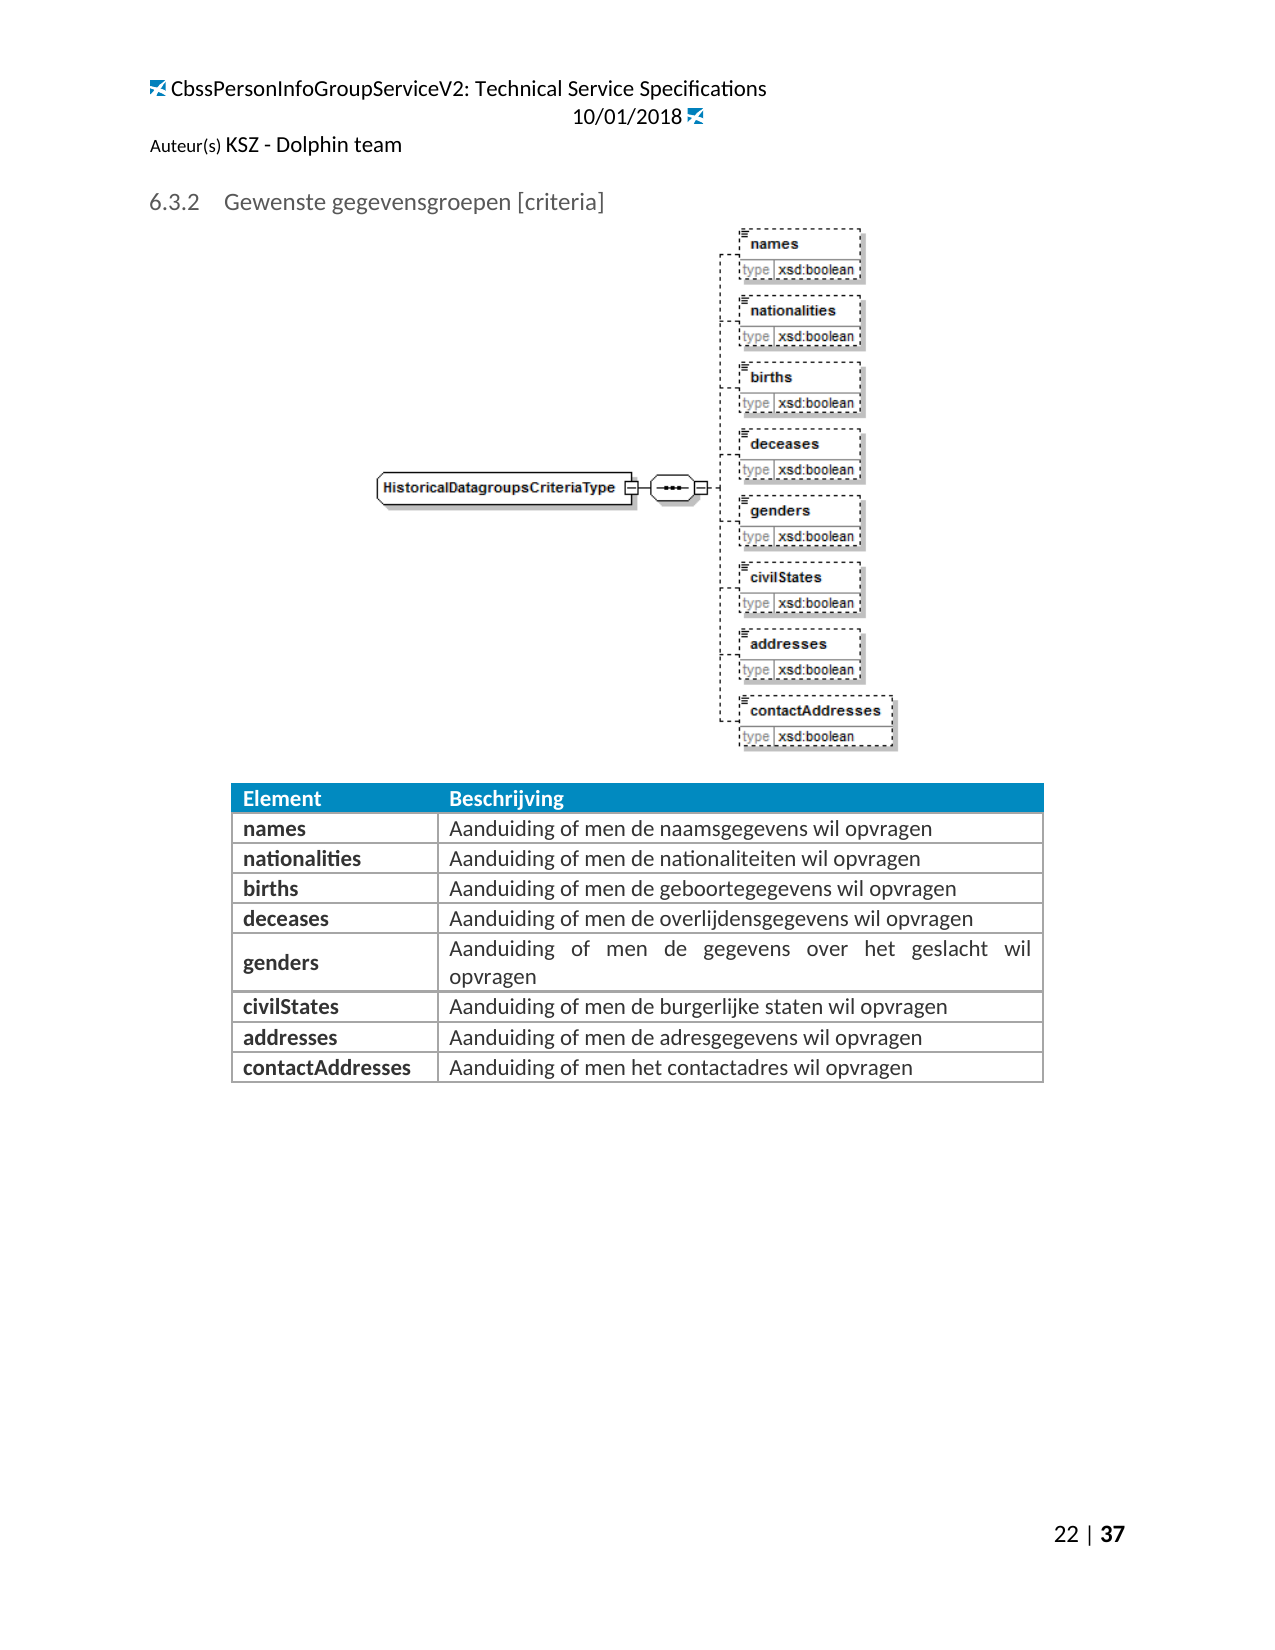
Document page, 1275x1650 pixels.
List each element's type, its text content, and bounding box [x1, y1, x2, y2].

table_cell Aanduiding of men de overlijdensgegevens wil opvragen [439, 904, 1042, 932]
table_cell nationalities [233, 844, 437, 872]
table_cell Aanduiding of men de adresgegevens wil opvragen [439, 1023, 1042, 1051]
table_cell Aanduiding of men de gegevens over het geslacht wil opvragen [439, 934, 1042, 990]
table_header Element [232, 784, 437, 812]
picture [150, 85, 166, 96]
table_cell Aanduiding of men de nationaliteiten wil opvragen [439, 844, 1042, 872]
table_cell civilStates [233, 993, 437, 1021]
table_cell Aanduiding of men de burgerlijke staten wil opvragen [439, 993, 1042, 1021]
table_cell names [233, 814, 437, 842]
subtitle Gewenste gegevensgroepen [criteria] [149, 186, 1125, 216]
table_cell Aanduiding of men het contactadres wil opvragen [439, 1053, 1042, 1081]
picture [687, 111, 704, 124]
table_cell Aanduiding of men de geboortegegevens wil opvragen [439, 874, 1042, 902]
table_cell genders [233, 934, 437, 990]
table_cell births [233, 874, 437, 902]
table_cell addresses [233, 1023, 437, 1051]
picture [364, 222, 911, 758]
table_header Beschrijving [438, 784, 1043, 812]
table_cell Aanduiding of men de naamsgegevens wil opvragen [439, 814, 1042, 842]
table_cell contactAddresses [233, 1053, 437, 1081]
table_cell deceases [233, 904, 437, 932]
